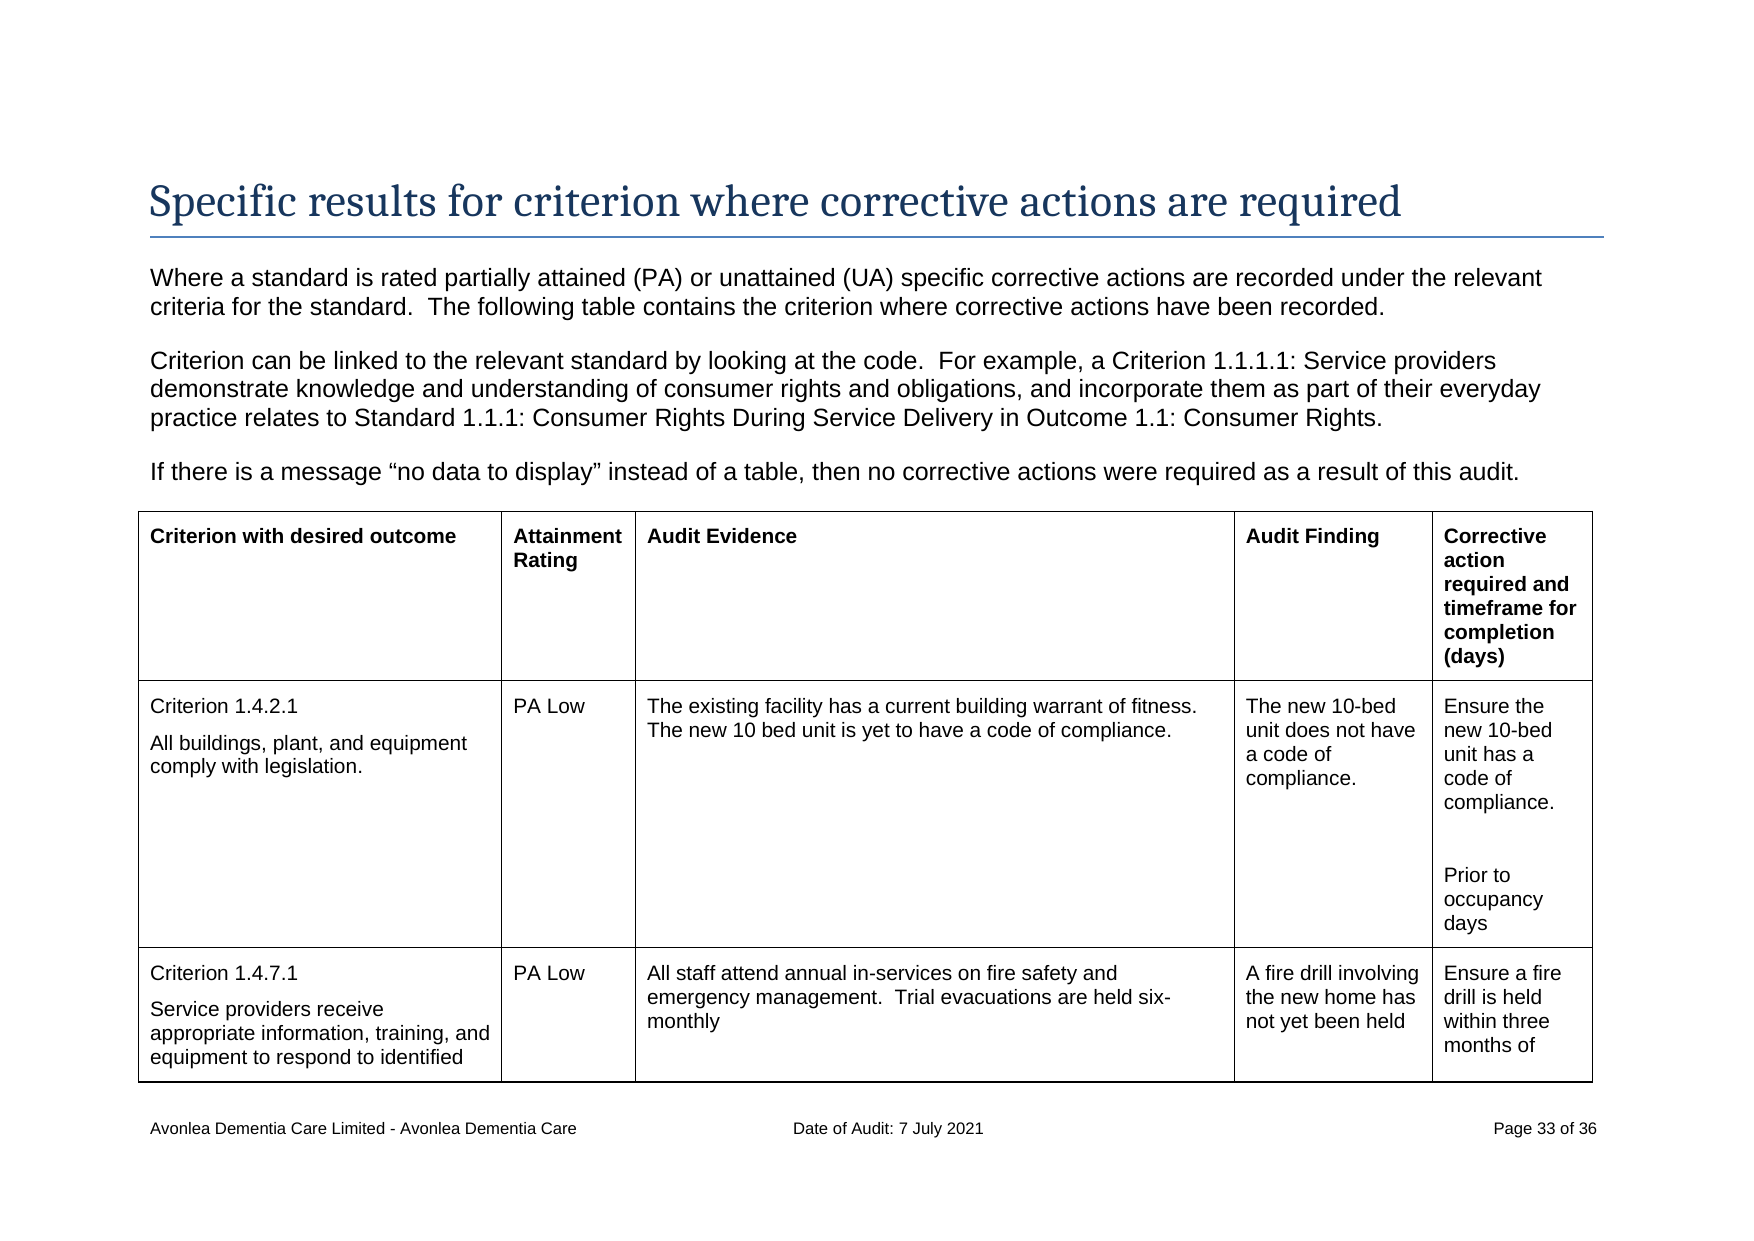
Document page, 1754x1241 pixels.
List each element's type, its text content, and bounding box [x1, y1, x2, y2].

subtitle Specific results for criterion where corrective actions are required [150, 175, 1604, 236]
table_cell PA Low [502, 948, 635, 1081]
text Where a standard is rated partially attained (PA) or unattained (UA) specific corrective actions are recorded under the relevant criteria for the standard. The following table contains the criterion where corrective actions have been recorded. [150, 263, 1604, 321]
table_header Audit Finding [1235, 512, 1432, 680]
table_header Attainment Rating [502, 512, 635, 680]
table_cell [1235, 948, 1432, 1081]
text Criterion can be linked to the relevant standard by looking at the code. For example, a Criterion 1.1.1.1: Service providers demonstrate knowledge and understanding of consumer rights and obligations, and incorporate them as part of their everyday practice relates to Standard 1.1.1: Consumer Rights During Service Delivery in Outcome 1.1: Consumer Rights. [150, 346, 1604, 432]
table_cell Ensure the new 10-bed unit has a code of compliance. Prior to occupancy days [1433, 681, 1592, 947]
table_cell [139, 948, 501, 1081]
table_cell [1433, 948, 1592, 1081]
text If there is a message “no data to display” instead of a table, then no corrective actions were required as a result of this audit. [150, 457, 1604, 486]
table_cell The new 10-bed unit does not have a code of compliance. [1235, 681, 1432, 947]
table_cell PA Low [502, 681, 635, 947]
table_header Corrective action required and timeframe for completion (days) [1433, 512, 1592, 680]
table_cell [636, 948, 1234, 1081]
table_header Criterion with desired outcome [139, 512, 501, 680]
table_header Audit Evidence [636, 512, 1234, 680]
table_cell Criterion 1.4.2.1 All buildings, plant, and equipment comply with legislation. [139, 681, 501, 947]
table_cell The existing facility has a current building warrant of fitness. The new 10 bed unit is yet to have a code of compliance. [636, 681, 1234, 947]
